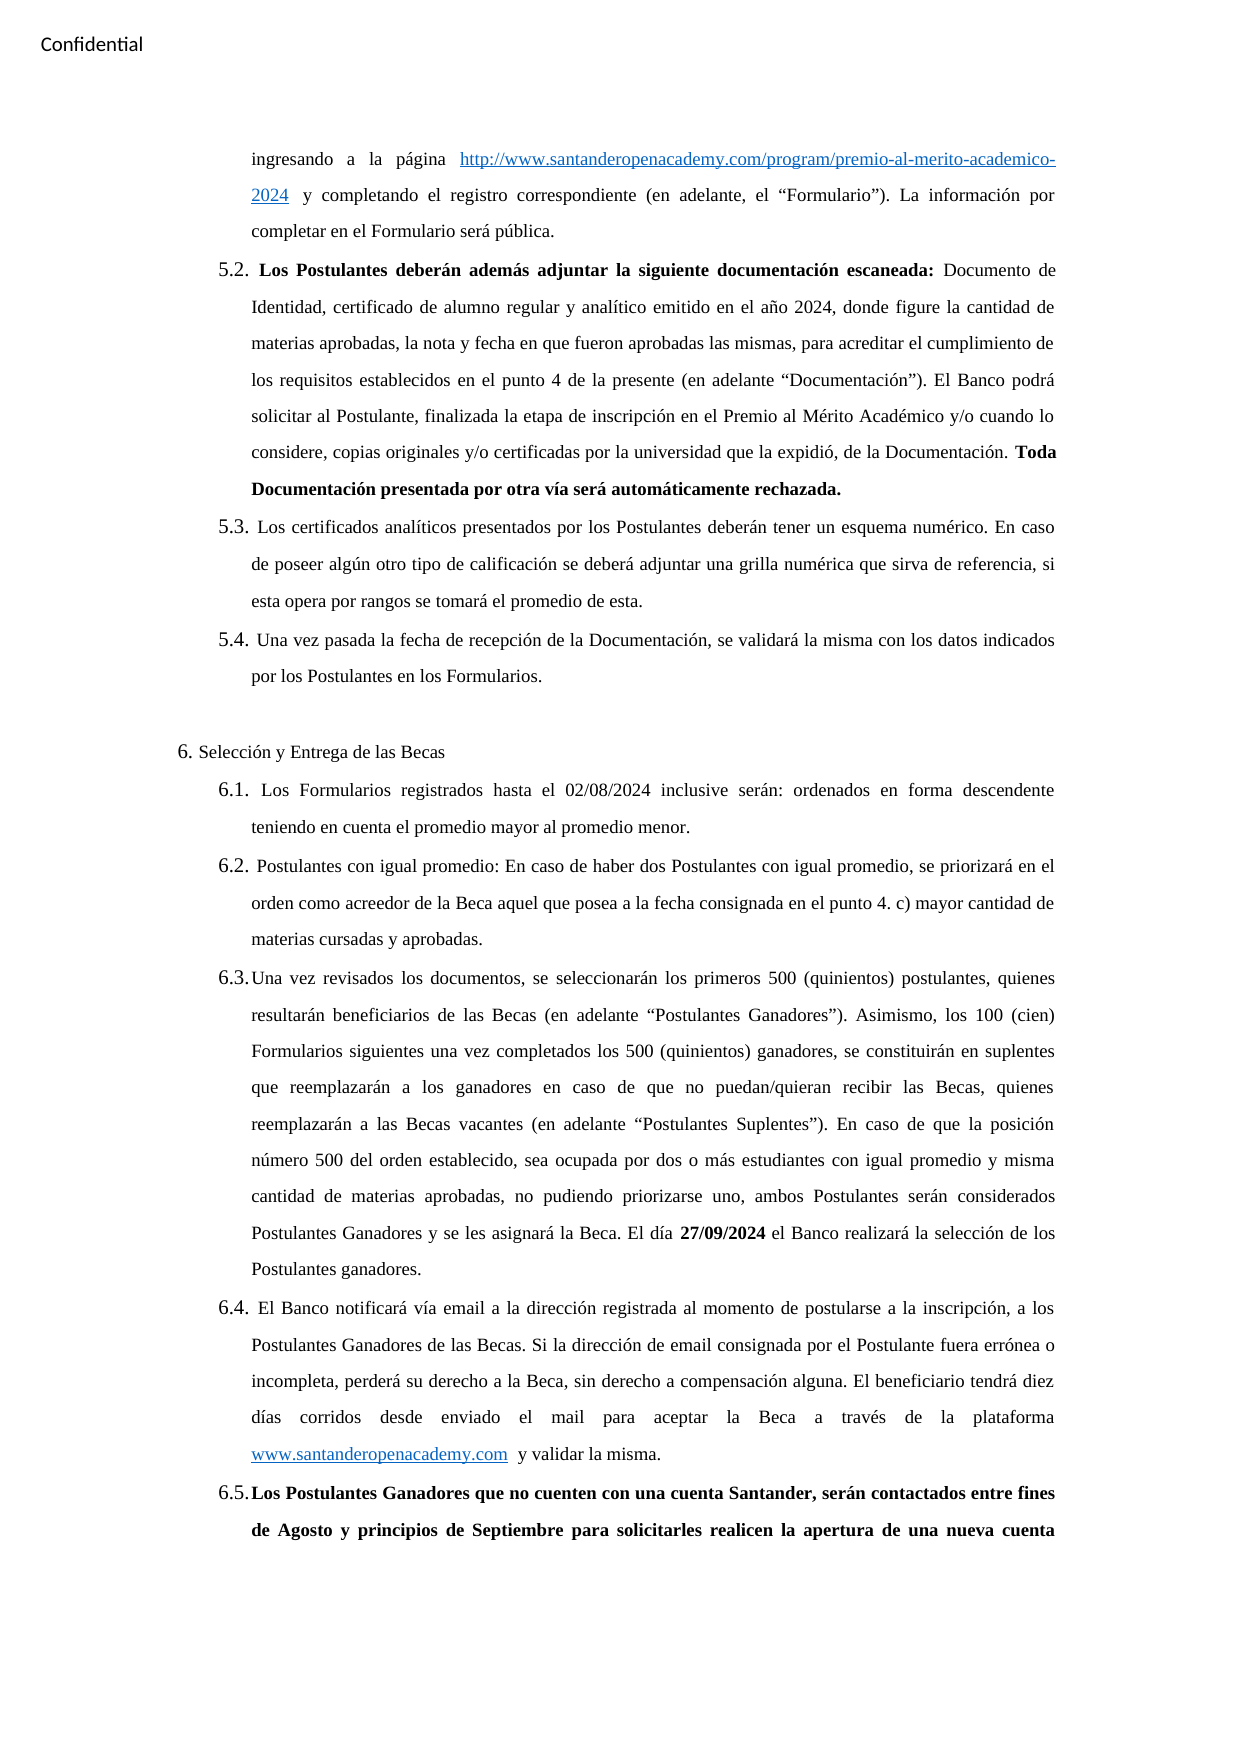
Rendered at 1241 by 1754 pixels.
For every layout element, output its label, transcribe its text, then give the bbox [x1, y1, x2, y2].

list Una vez pasada la fecha de recepción de la Documentación, se validará la misma con los datos indicados por los Postulantes en los Formularios. [218, 626, 1056, 687]
list Una vez revisados los documentos, se seleccionarán los primeros 500 (quinientos) postulantes, quienes resultarán beneficiarios de las Becas (en adelante “Postulantes Ganadores”). Asimismo, los 100 (cien) Formularios siguientes una vez completados los 500 (quinientos) ganadores, se constituirán en suplentes que reemplazarán a los ganadores en caso de que no puedan/quieran recibir las Becas, quienes reemplazarán a las Becas vacantes (en adelante “Postulantes Suplentes”). En caso de que la posición número 500 del orden establecido, sea ocupada por dos o más estudiantes con igual promedio y misma cantidad de materias aprobadas, no pudiendo priorizarse uno, ambos Postulantes serán considerados Postulantes Ganadores y se les asignará la Beca. El día 27/09/2024 el Banco realizará la selección de los Postulantes ganadores. [218, 965, 1056, 1280]
list Los certificados analíticos presentados por los Postulantes deberán tener un esquema numérico. En caso de poseer algún otro tipo de calificación se deberá adjuntar una grilla numérica que sirva de referencia, si esta opera por rangos se tomará el promedio de esta. [218, 514, 1056, 611]
list Los Postulantes deberán además adjuntar la siguiente documentación escaneada: Documento de Identidad, certificado de alumno regular y analítico emitido en el año 2024, donde figure la cantidad de materias aprobadas, la nota y fecha en que fueron aprobadas las mismas, para acreditar el cumplimiento de los requisitos establecidos en el punto 4 de la presente (en adelante “Documentación”). El Banco podrá solicitar al Postulante, finalizada la etapa de inscripción en el Premio al Mérito Académico y/o cuando lo considere, copias originales y/o certificadas por la universidad que la expidió, de la Documentación. Toda Documentación presentada por otra vía será automáticamente rechazada. [218, 257, 1056, 499]
list Postulantes con igual promedio: En caso de haber dos Postulantes con igual promedio, se priorizará en el orden como acreedor de la Beca aquel que posea a la fecha consignada en el punto 4. c) mayor cantidad de materias cursadas y aprobadas. [218, 853, 1056, 949]
list Los Formularios registrados hasta el 02/08/2024 inclusive serán: ordenados en forma descendente teniendo en cuenta el promedio mayor al promedio menor. [218, 777, 1056, 838]
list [218, 148, 1056, 242]
list El Banco notificará vía email a la dirección registrada al momento de postularse a la inscripción, a los Postulantes Ganadores de las Becas. Si la dirección de email consignada por el Postulante fuera errónea o incompleta, perderá su derecho a la Beca, sin derecho a compensación alguna. El beneficiario tendrá diez días corridos desde enviado el mail para aceptar la Beca a través de la plataforma www.santanderopenacademy.com y validar la misma. [218, 1295, 1056, 1464]
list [218, 1479, 1056, 1540]
list Selección y Entrega de las Becas [177, 739, 1056, 763]
